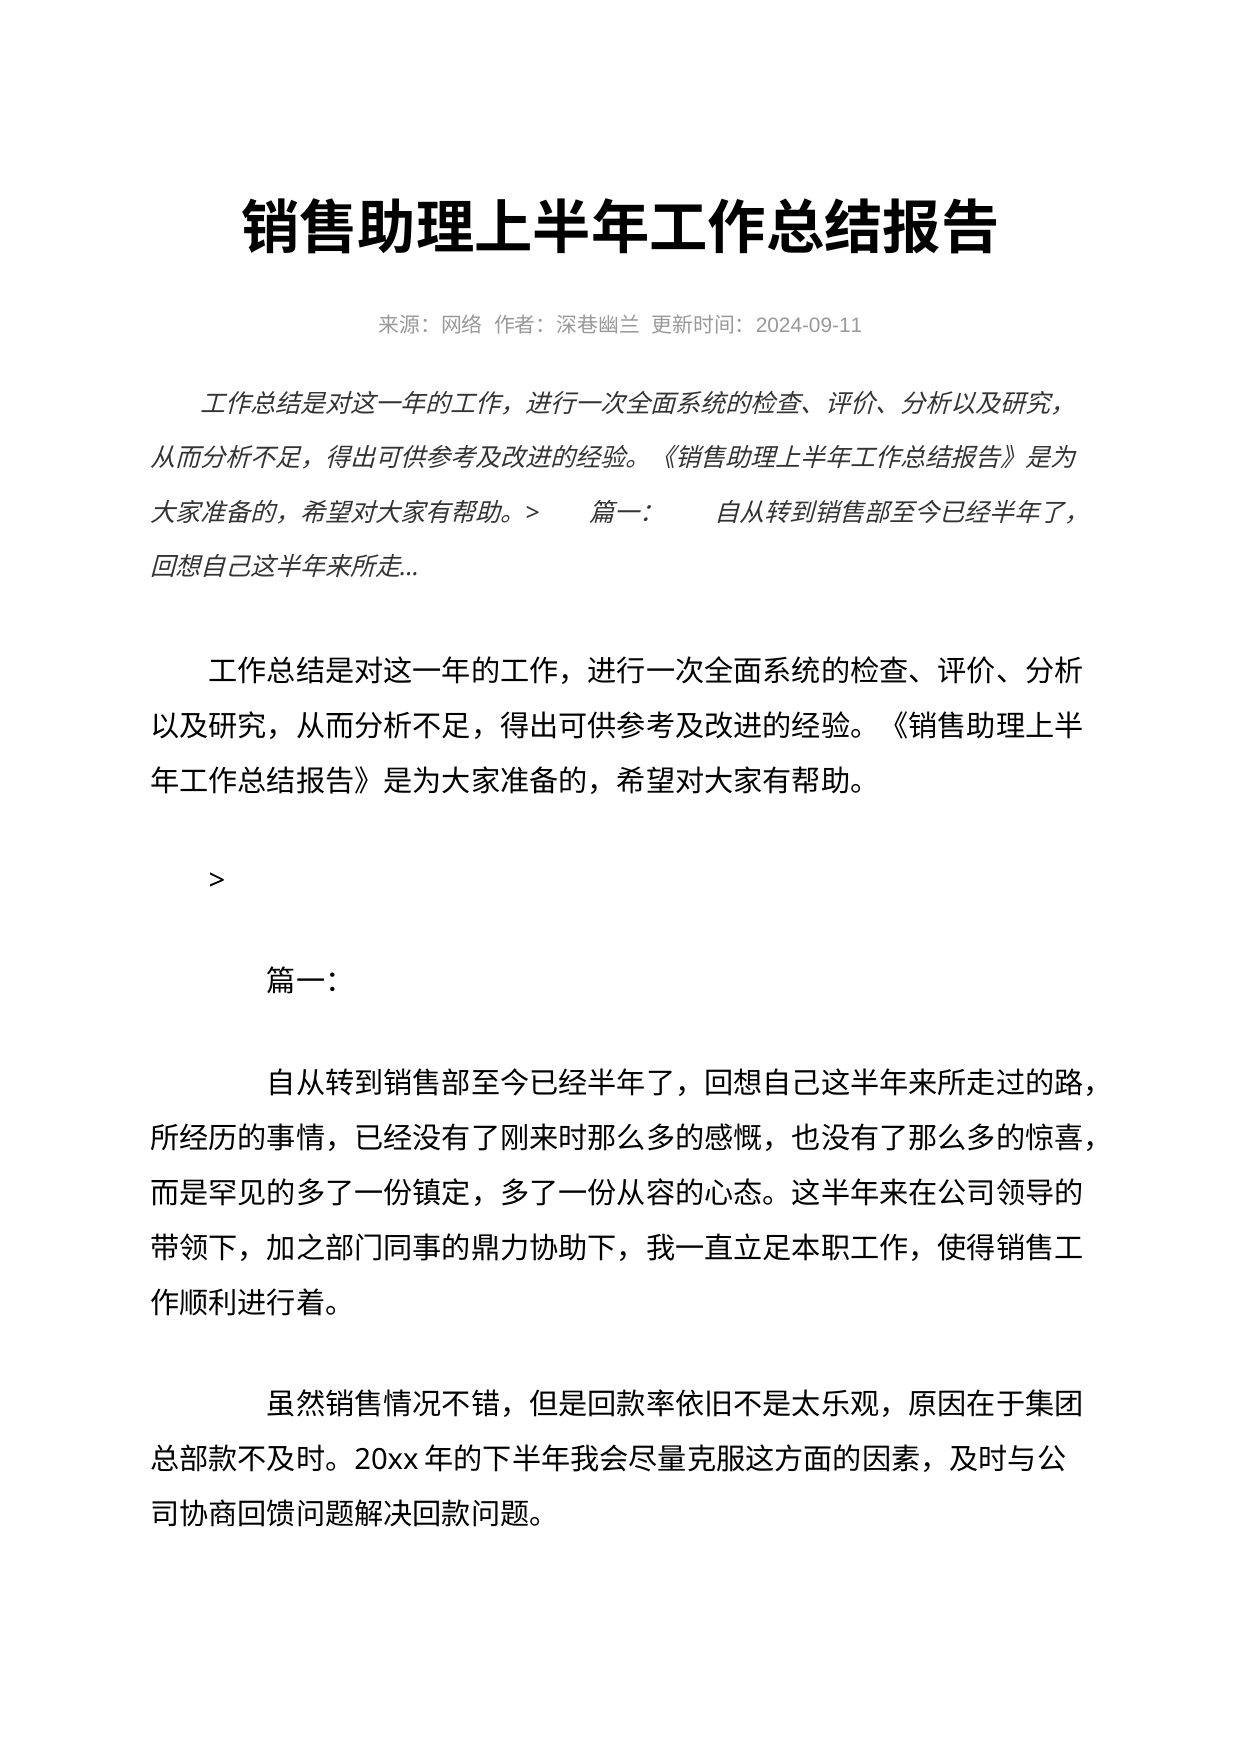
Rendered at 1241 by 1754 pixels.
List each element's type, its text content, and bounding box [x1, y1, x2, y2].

text 虽然销售情况不错，但是回款率依旧不是太乐观，原因在于集团总部款不及时。20xx年的下半年我会尽量克服这方面的因素，及时与公司协商回馈问题解决回款问题。 [150, 1381, 1090, 1533]
text > [150, 859, 1090, 899]
subtitle 销售助理上半年工作总结报告 [150, 181, 1090, 266]
text 工作总结是对这一年的工作，进行一次全面系统的检查、评价、分析以及研究，从而分析不足，得出可供参考及改进的经验。《销售助理上半年工作总结报告》是为大家准备的，希望对大家有帮助。> 篇一： 自从转到销售部至今已经半年了，回想自己这半年来所走... [150, 383, 1090, 583]
text 篇一： [150, 958, 1090, 1000]
text 工作总结是对这一年的工作，进行一次全面系统的检查、评价、分析以及研究，从而分析不足，得出可供参考及改进的经验。《销售助理上半年工作总结报告》是为大家准备的，希望对大家有帮助。 [150, 648, 1090, 800]
text 自从转到销售部至今已经半年了，回想自己这半年来所走过的路，所经历的事情，已经没有了刚来时那么多的感慨，也没有了那么多的惊喜，而是罕见的多了一份镇定，多了一份从容的心态。这半年来在公司领导的带领下，加之部门同事的鼎力协助下，我一直立足本职工作，使得销售工作顺利进行着。 [150, 1059, 1090, 1321]
text 来源：网络 作者：深巷幽兰 更新时间：2024-09-11 [150, 313, 1090, 337]
